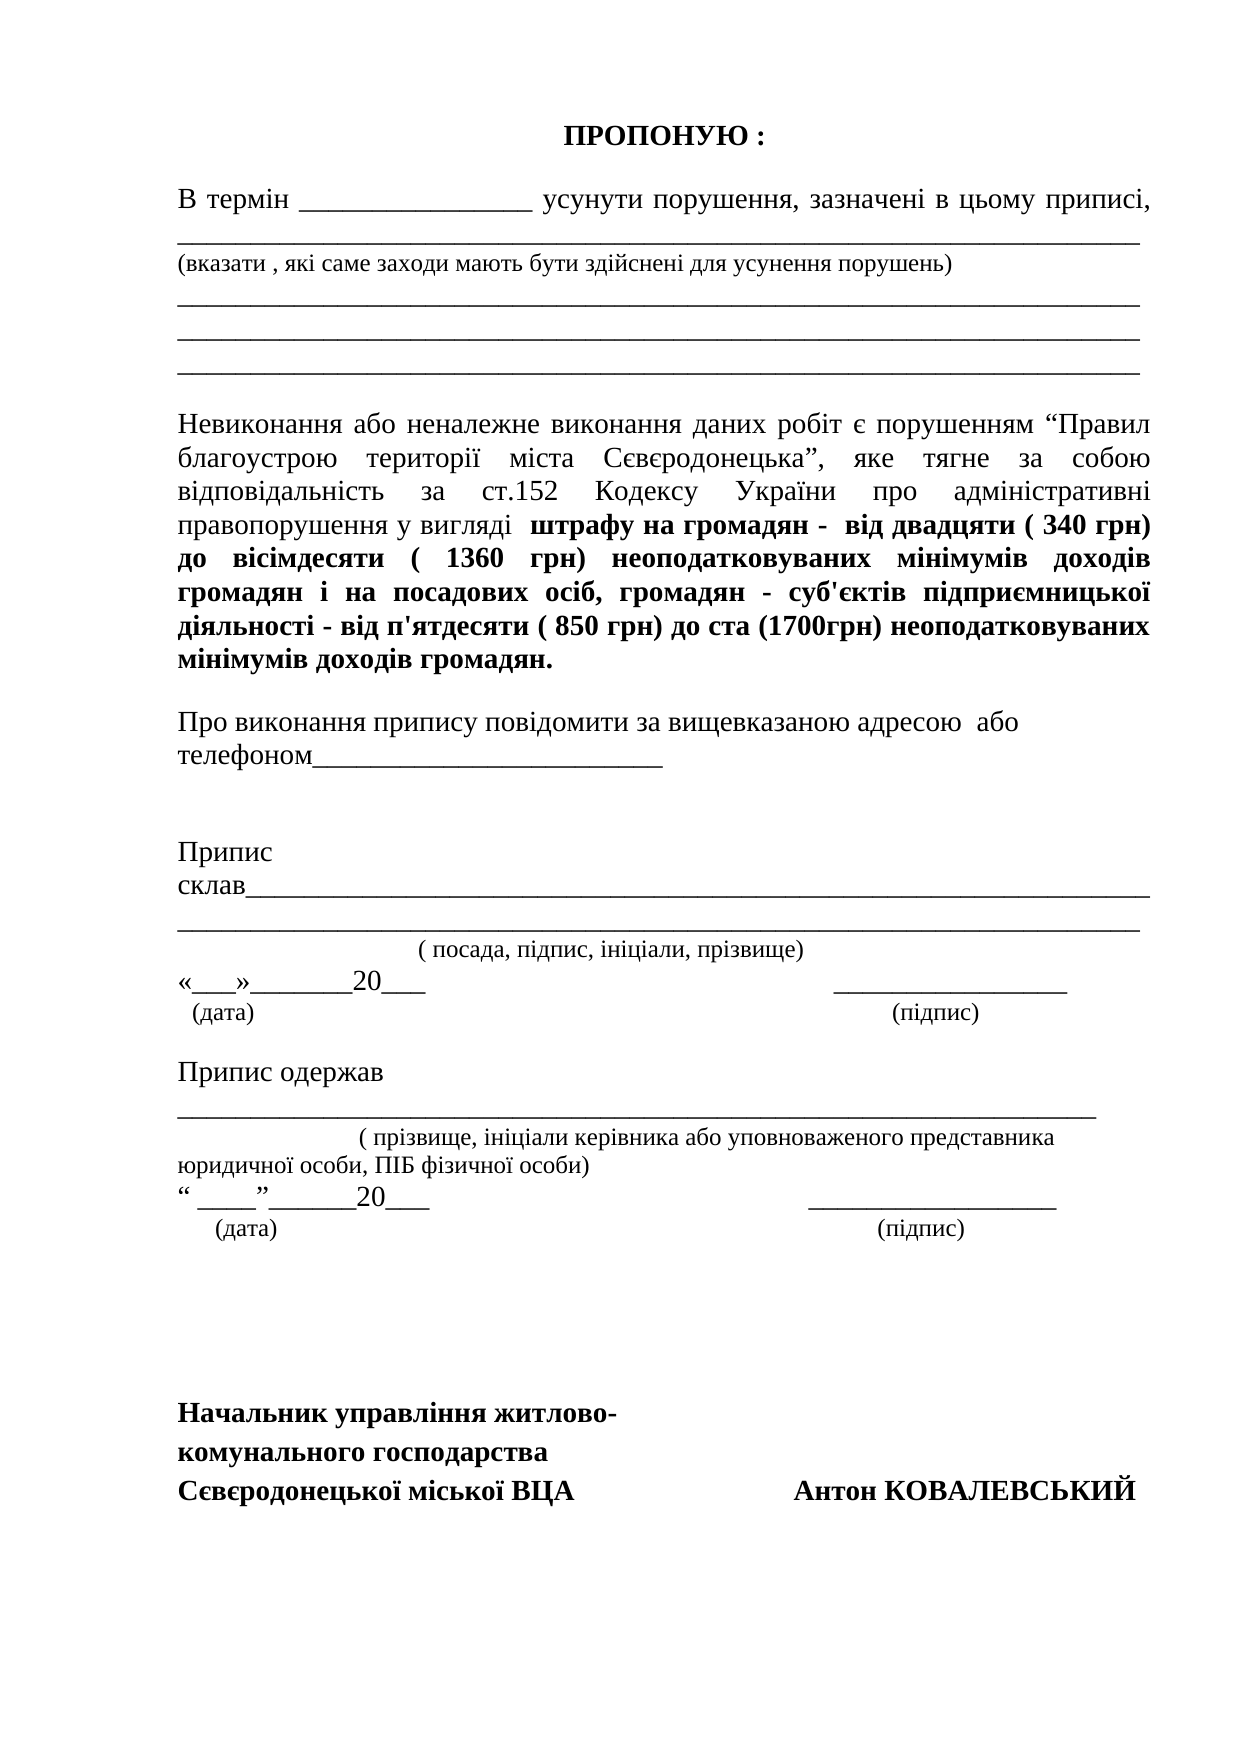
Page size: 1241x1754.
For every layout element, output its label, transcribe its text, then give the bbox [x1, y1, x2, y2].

text Начальник управління житлово- [177, 1396, 1152, 1429]
text (дата) (підпис) [177, 1213, 1152, 1241]
text В термін ________________ усунути порушення, зазначені в цьому приписі, __________________________________________________________________ [177, 181, 1152, 248]
text комунального господарства [177, 1434, 1152, 1468]
text ( посада, підпис, ініціали, прізвище) [177, 934, 1152, 963]
text Невиконання або неналежне виконання даних робіт є порушенням “Правил благоустрою території міста Сєвєродонецька”, яке тягне за собою відповідальність за ст.152 Кодексу України про адміністративні правопорушення у вигляді штрафу на громадян - від двадцяти ( 340 грн) до вісімдесяти ( 1360 грн) неоподатковуваних мінімумів доходів громадян і на посадових осіб, громадян - суб'єктів підприємницької діяльності - від п'ятдесяти ( 850 грн) до ста (1700грн) неоподатковуваних мінімумів доходів громадян. [177, 406, 1152, 675]
text Припис склав________________________________________________________________________________________________________________________________ [177, 834, 1152, 934]
text Припис одержав _______________________________________________________________ [177, 1054, 1152, 1122]
text ______________________________________________________________________________________________________________________________________________________________________________________________________ [177, 277, 1152, 377]
text «___»_______20___ ________________ [177, 963, 1152, 997]
text ( прізвище, ініціали керівника або уповноваженого представника юридичної особи, ПІБ фізичної особи) [177, 1122, 1152, 1179]
text (дата) (підпис) [177, 997, 1152, 1025]
text Сєвєродонецької міської ВЦА Антон КОВАЛЕВСЬКИЙ [177, 1473, 1152, 1506]
text “ ____”______20___ _________________ [177, 1179, 1152, 1213]
text ПРОПОНУЮ : [177, 118, 1152, 152]
text Про виконання припису повідомити за вищевказаною адресою або телефоном________________________ [177, 704, 1152, 771]
text (вказати , які саме заходи мають бути здійснені для усунення порушень) [177, 248, 1152, 277]
